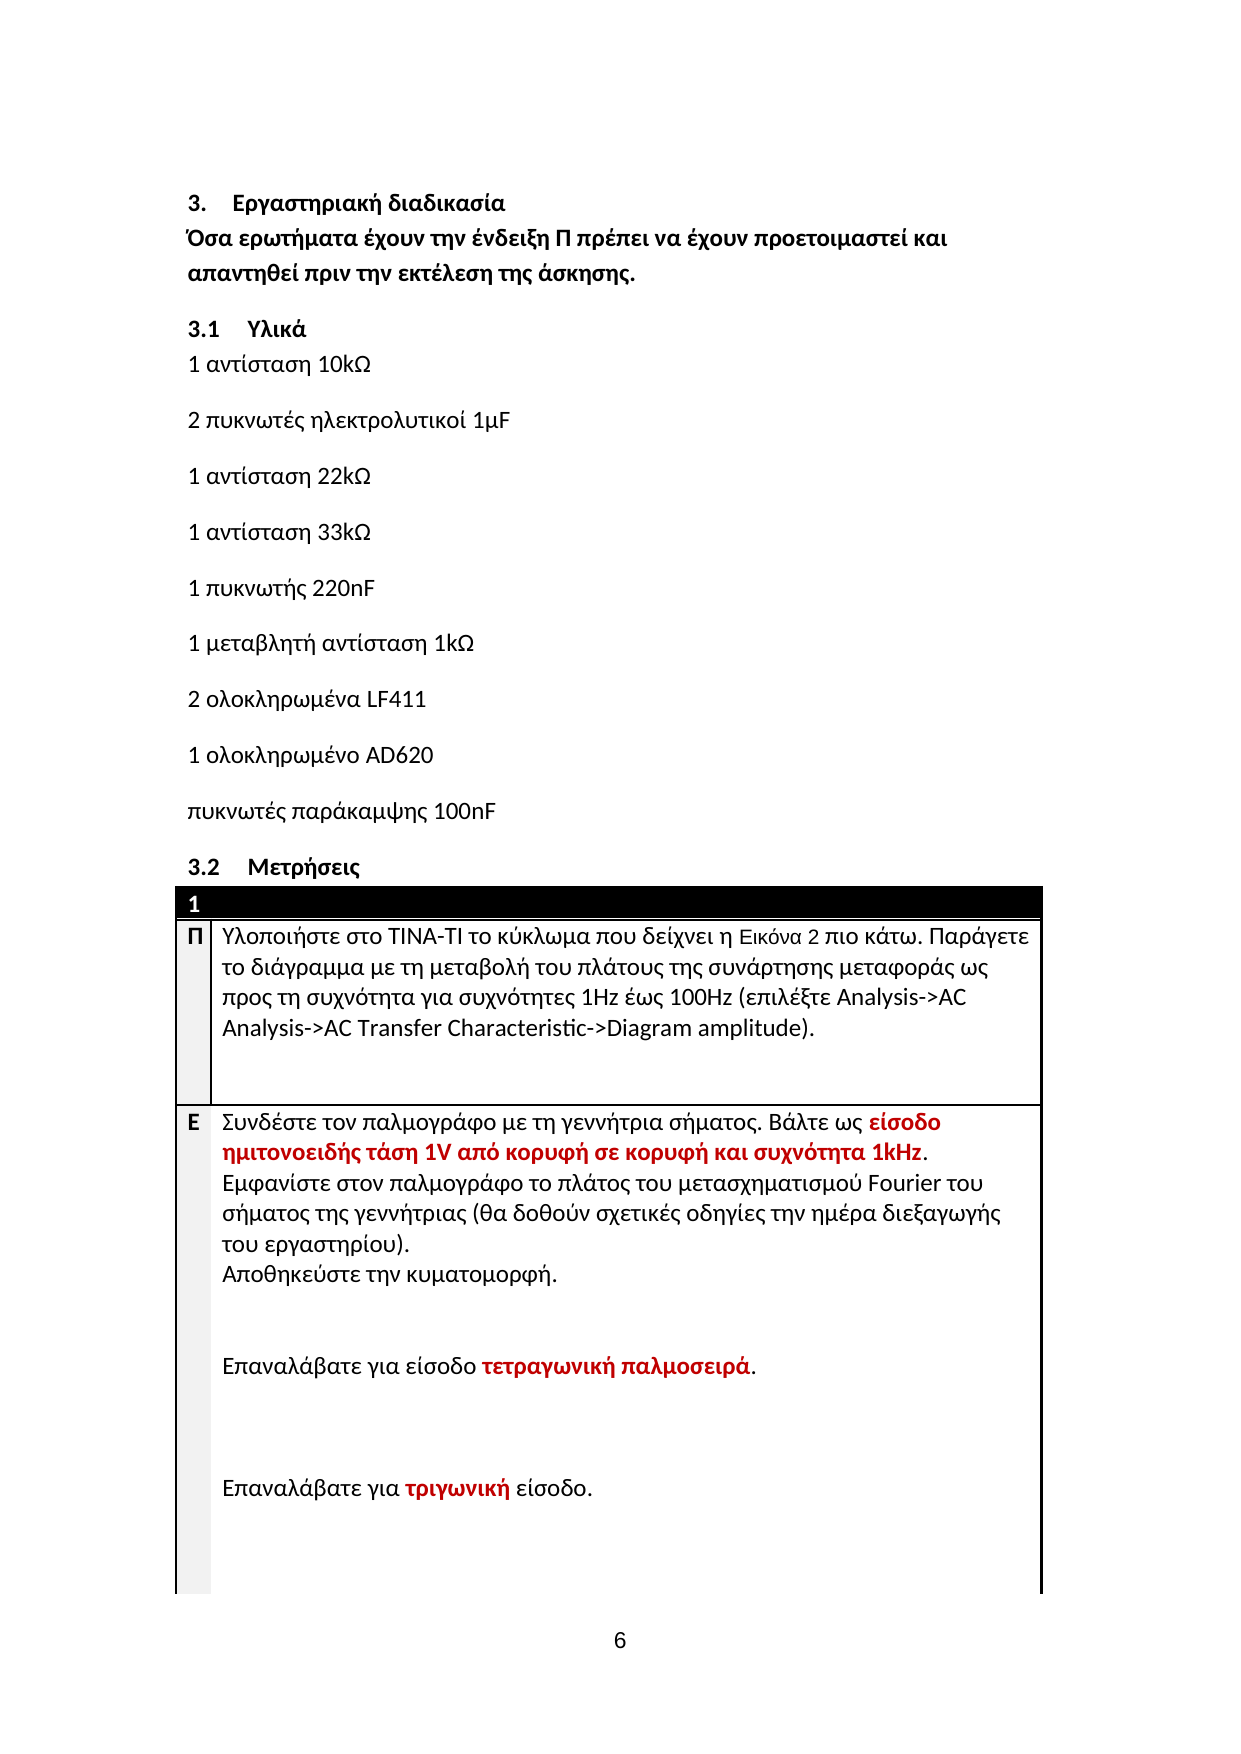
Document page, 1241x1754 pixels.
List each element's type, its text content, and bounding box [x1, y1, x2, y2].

text 1 αντίσταση 10kΩ [187, 348, 1053, 379]
text 1 αντίσταση 33kΩ [187, 516, 1053, 546]
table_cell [211, 1106, 1040, 1594]
text 1 αντίσταση 22kΩ [187, 460, 1053, 491]
text 1 ολοκληρωμένο AD620 [187, 739, 1053, 770]
table_header 1 [177, 888, 211, 918]
subtitle Υλικά [187, 313, 1053, 344]
text 1 πυκνωτής 220nF [187, 572, 1053, 602]
table_cell Υλοποιήστε στο ΤΙΝΑ-ΤΙ το κύκλωμα που δείχνει η Εικόνα 2 πιο κάτω. Παράγετε το διάγραμμα με τη μεταβολή του πλάτους της συνάρτησης μεταφοράς ως προς τη συχνότητα για συχνότητες 1Hz έως 100Ηz (επιλέξτε Analysis->AC Analysis->AC Transfer Characteristic->Diagram amplitude). [212, 921, 1040, 1104]
text 1 μεταβλητή αντίσταση 1kΩ [187, 627, 1053, 658]
table_cell Π [177, 921, 210, 1104]
text 2 ολοκληρωμένα LF411 [187, 683, 1053, 714]
subtitle Εργαστηριακή διαδικασία [187, 187, 1053, 218]
text πυκνωτές παράκαμψης 100nF [187, 795, 1053, 826]
subtitle Μετρήσεις [187, 851, 1053, 881]
text 2 πυκνωτές ηλεκτρολυτικοί 1μF [187, 404, 1053, 435]
table_cell Ε [177, 1106, 211, 1594]
text Όσα ερωτήματα έχουν την ένδειξη Π πρέπει να έχουν προετοιμαστεί και απαντηθεί πριν την εκτέλεση της άσκησης. [187, 222, 1053, 288]
table_header [211, 888, 1040, 918]
